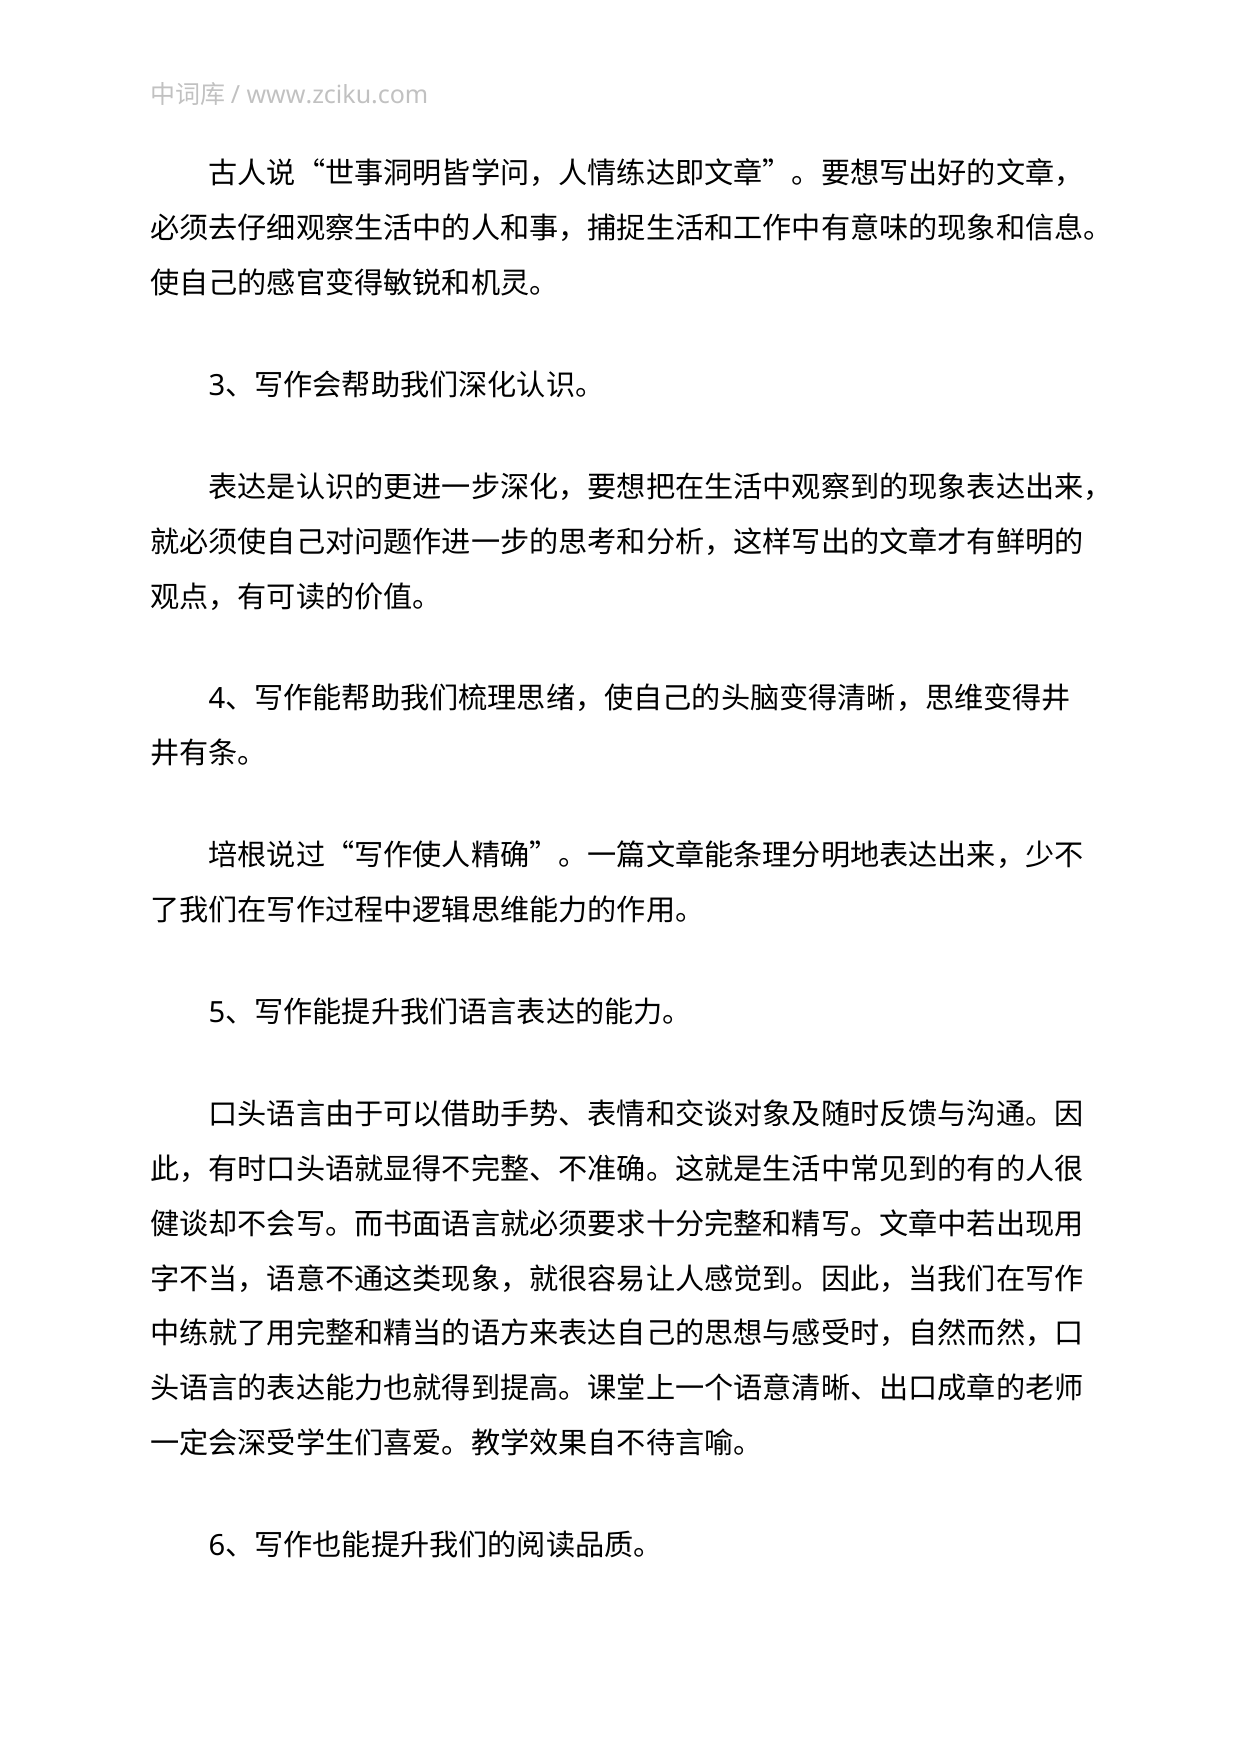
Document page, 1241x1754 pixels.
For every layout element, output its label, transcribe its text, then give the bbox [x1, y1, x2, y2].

text 表达是认识的更进一步深化，要想把在生活中观察到的现象表达出来，就必须使自己对问题作进一步的思考和分析，这样写出的文章才有鲜明的观点，有可读的价值。 [150, 463, 1090, 616]
text 6、写作也能提升我们的阅读品质。 [150, 1522, 1090, 1564]
text 口头语言由于可以借助手势、表情和交谈对象及随时反馈与沟通。因此，有时口头语就显得不完整、不准确。这就是生活中常见到的有的人很健谈却不会写。而书面语言就必须要求十分完整和精写。文章中若出现用字不当，语意不通这类现象，就很容易让人感觉到。因此，当我们在写作中练就了用完整和精当的语方来表达自己的思想与感受时，自然而然，口头语言的表达能力也就得到提高。课堂上一个语意清晰、出口成章的老师一定会深受学生们喜爱。教学效果自不待言喻。 [150, 1091, 1090, 1462]
text 4、写作能帮助我们梳理思绪，使自己的头脑变得清晰，思维变得井井有条。 [150, 675, 1090, 772]
text 古人说“世事洞明皆学问，人情练达即文章”。要想写出好的文章，必须去仔细观察生活中的人和事，捕捉生活和工作中有意味的现象和信息。使自己的感官变得敏锐和机灵。 [150, 150, 1090, 302]
text 3、写作会帮助我们深化认识。 [150, 362, 1090, 404]
text 培根说过“写作使人精确”。一篇文章能条理分明地表达出来，少不了我们在写作过程中逻辑思维能力的作用。 [150, 832, 1090, 929]
text 5、写作能提升我们语言表达的能力。 [150, 988, 1090, 1031]
